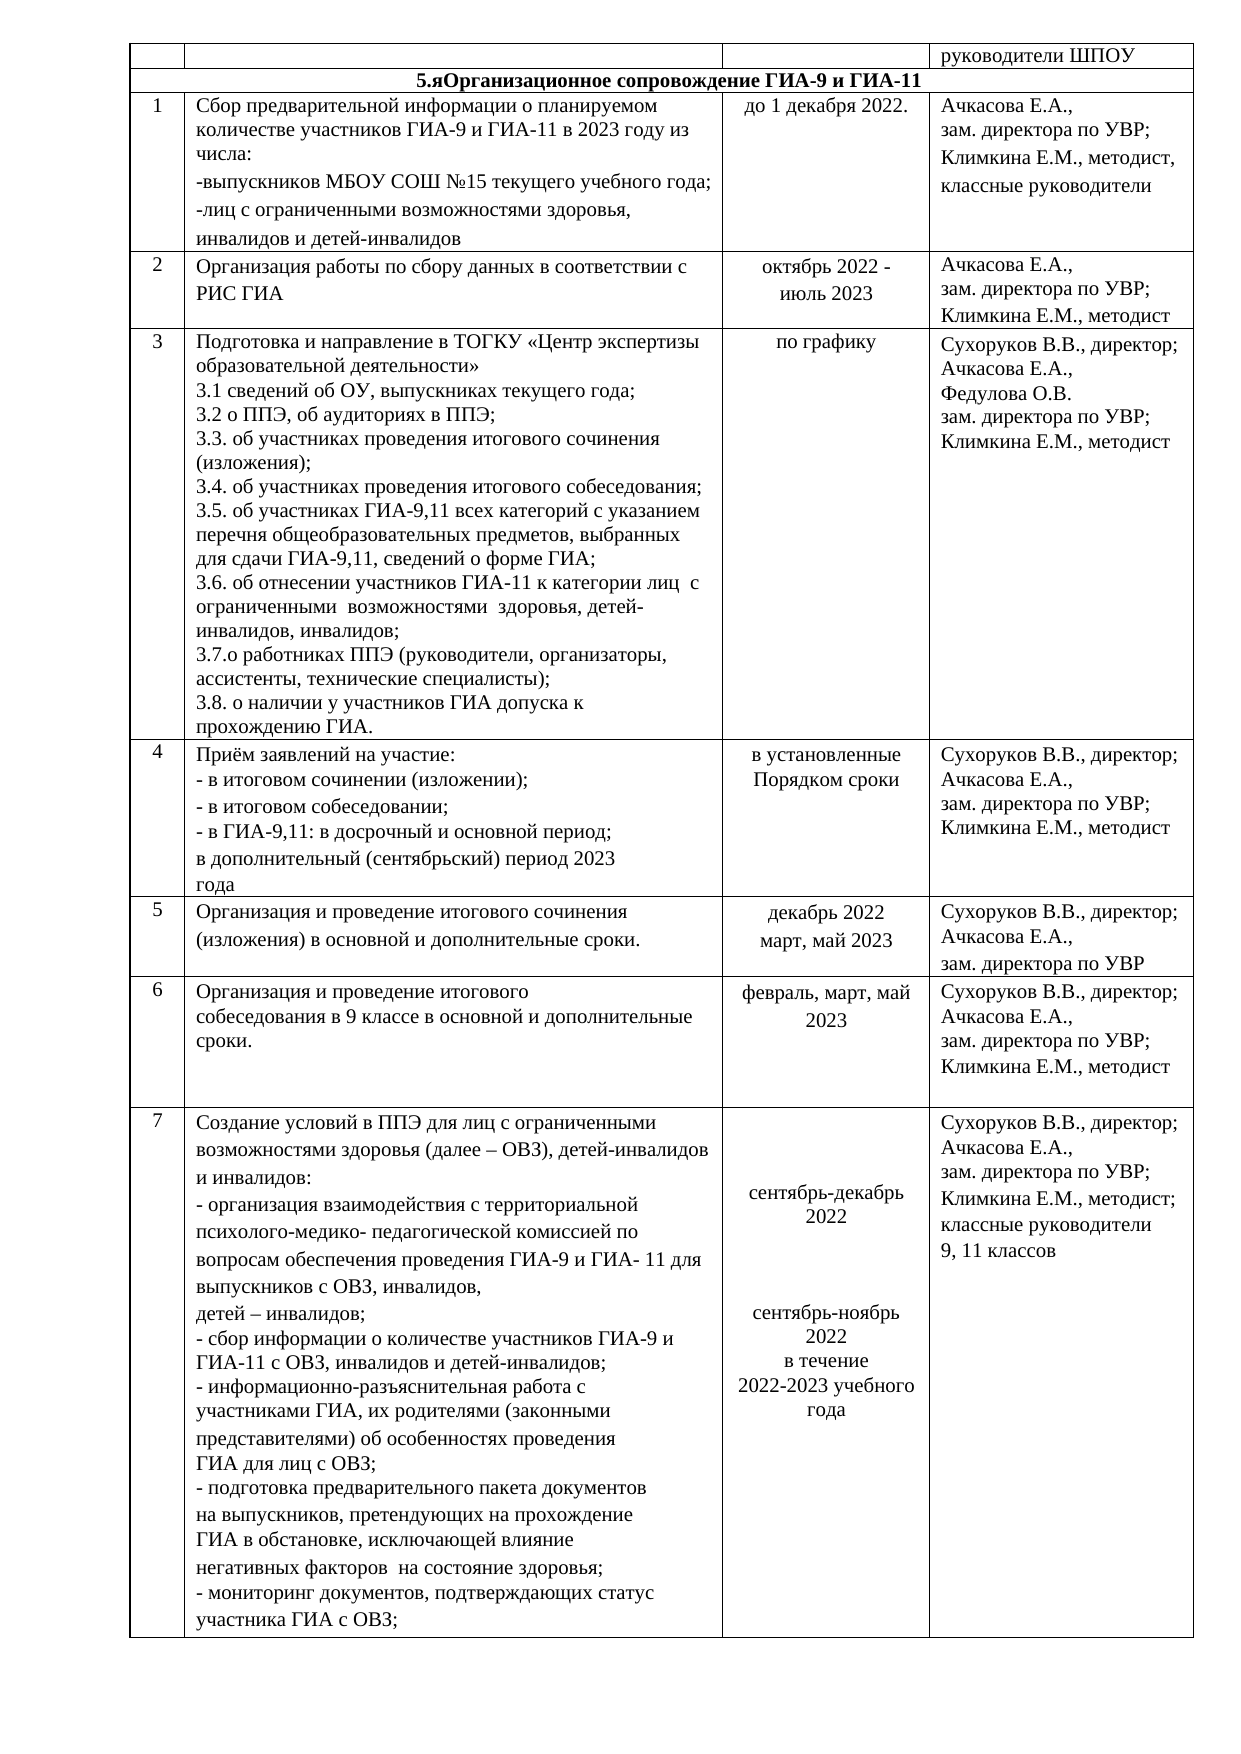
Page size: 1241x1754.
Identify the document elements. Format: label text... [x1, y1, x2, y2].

table_cell 4 [131, 740, 184, 896]
table_cell Ачкасова Е.А., зам. директора по УВР; Климкина Е.М., методист [930, 252, 1193, 328]
table_cell 5.яОрганизационное сопровождение ГИА-9 и ГИА-11 [131, 69, 1193, 92]
table_cell декабрь 2022 март, май 2023 [723, 897, 929, 976]
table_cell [185, 44, 722, 67]
table_cell в установленные Порядком сроки [723, 740, 929, 896]
table_cell 3 [131, 329, 184, 738]
table_cell февраль, март, май 2023 [723, 977, 929, 1107]
table_cell Приём заявлений на участие: - в итоговом сочинении (изложении); - в итоговом собеседовании; - в ГИА-9,11: в досрочный и основной период; в дополнительный (сентябрьский) период 2023 года [185, 740, 722, 896]
table_cell по графику [723, 329, 929, 738]
table_cell 1 [131, 93, 184, 251]
table_cell Организация и проведение итогового собеседования в 9 классе в основной и дополнительные сроки. [185, 977, 722, 1107]
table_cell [930, 1108, 1193, 1637]
table_cell Сбор предварительной информации о планируемом количестве участников ГИА-9 и ГИА-11 в 2023 году из числа: -выпускников МБОУ СОШ №15 текущего учебного года; -лиц с ограниченными возможностями здоровья, инвалидов и детей-инвалидов [185, 93, 722, 251]
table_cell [723, 44, 929, 67]
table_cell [185, 1108, 722, 1637]
table_cell 2 [131, 252, 184, 328]
table_cell октябрь 2022 - июль 2023 [723, 252, 929, 328]
table_cell 6 [131, 977, 184, 1107]
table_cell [930, 44, 1193, 67]
table_cell до 1 декабря 2022. [723, 93, 929, 251]
table_cell 5 [131, 897, 184, 976]
table_cell Сухоруков В.В., директор; Ачкасова Е.А., Федулова О.В. зам. директора по УВР; Климкина Е.М., методист [930, 329, 1193, 738]
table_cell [723, 1108, 929, 1637]
table_cell 5 [131, 44, 184, 67]
table_cell Подготовка и направление в ТОГКУ «Центр экспертизы образовательной деятельности» 3.1 сведений об ОУ, выпускниках текущего года; 3.2 о ППЭ, об аудиториях в ППЭ; 3.3. об участниках проведения итогового сочинения (изложения); 3.4. об участниках проведения итогового собеседования; 3.5. об участниках ГИА-9,11 всех категорий с указанием перечня общеобразовательных предметов, выбранных для сдачи ГИА-9,11, сведений о форме ГИА; 3.6. об отнесении участников ГИА-11 к категории лиц с ограниченными возможностями здоровья, детей-инвалидов, инвалидов; 3.7.о работниках ППЭ (руководители, организаторы, ассистенты, технические специалисты); 3.8. о наличии у участников ГИА допуска к прохождению ГИА. [185, 329, 722, 738]
table_cell Сухоруков В.В., директор; Ачкасова Е.А., зам. директора по УВР [930, 897, 1193, 976]
table_cell Организация работы по сбору данных в соответствии с РИС ГИА [185, 252, 722, 328]
table_cell 7 [131, 1108, 184, 1637]
table_cell Ачкасова Е.А., зам. директора по УВР; Климкина Е.М., методист, классные руководители [930, 93, 1193, 251]
table_cell Сухоруков В.В., директор; Ачкасова Е.А., зам. директора по УВР; Климкина Е.М., методист [930, 977, 1193, 1107]
table_cell Сухоруков В.В., директор; Ачкасова Е.А., зам. директора по УВР; Климкина Е.М., методист [930, 740, 1193, 896]
table_cell Организация и проведение итогового сочинения (изложения) в основной и дополнительные сроки. [185, 897, 722, 976]
